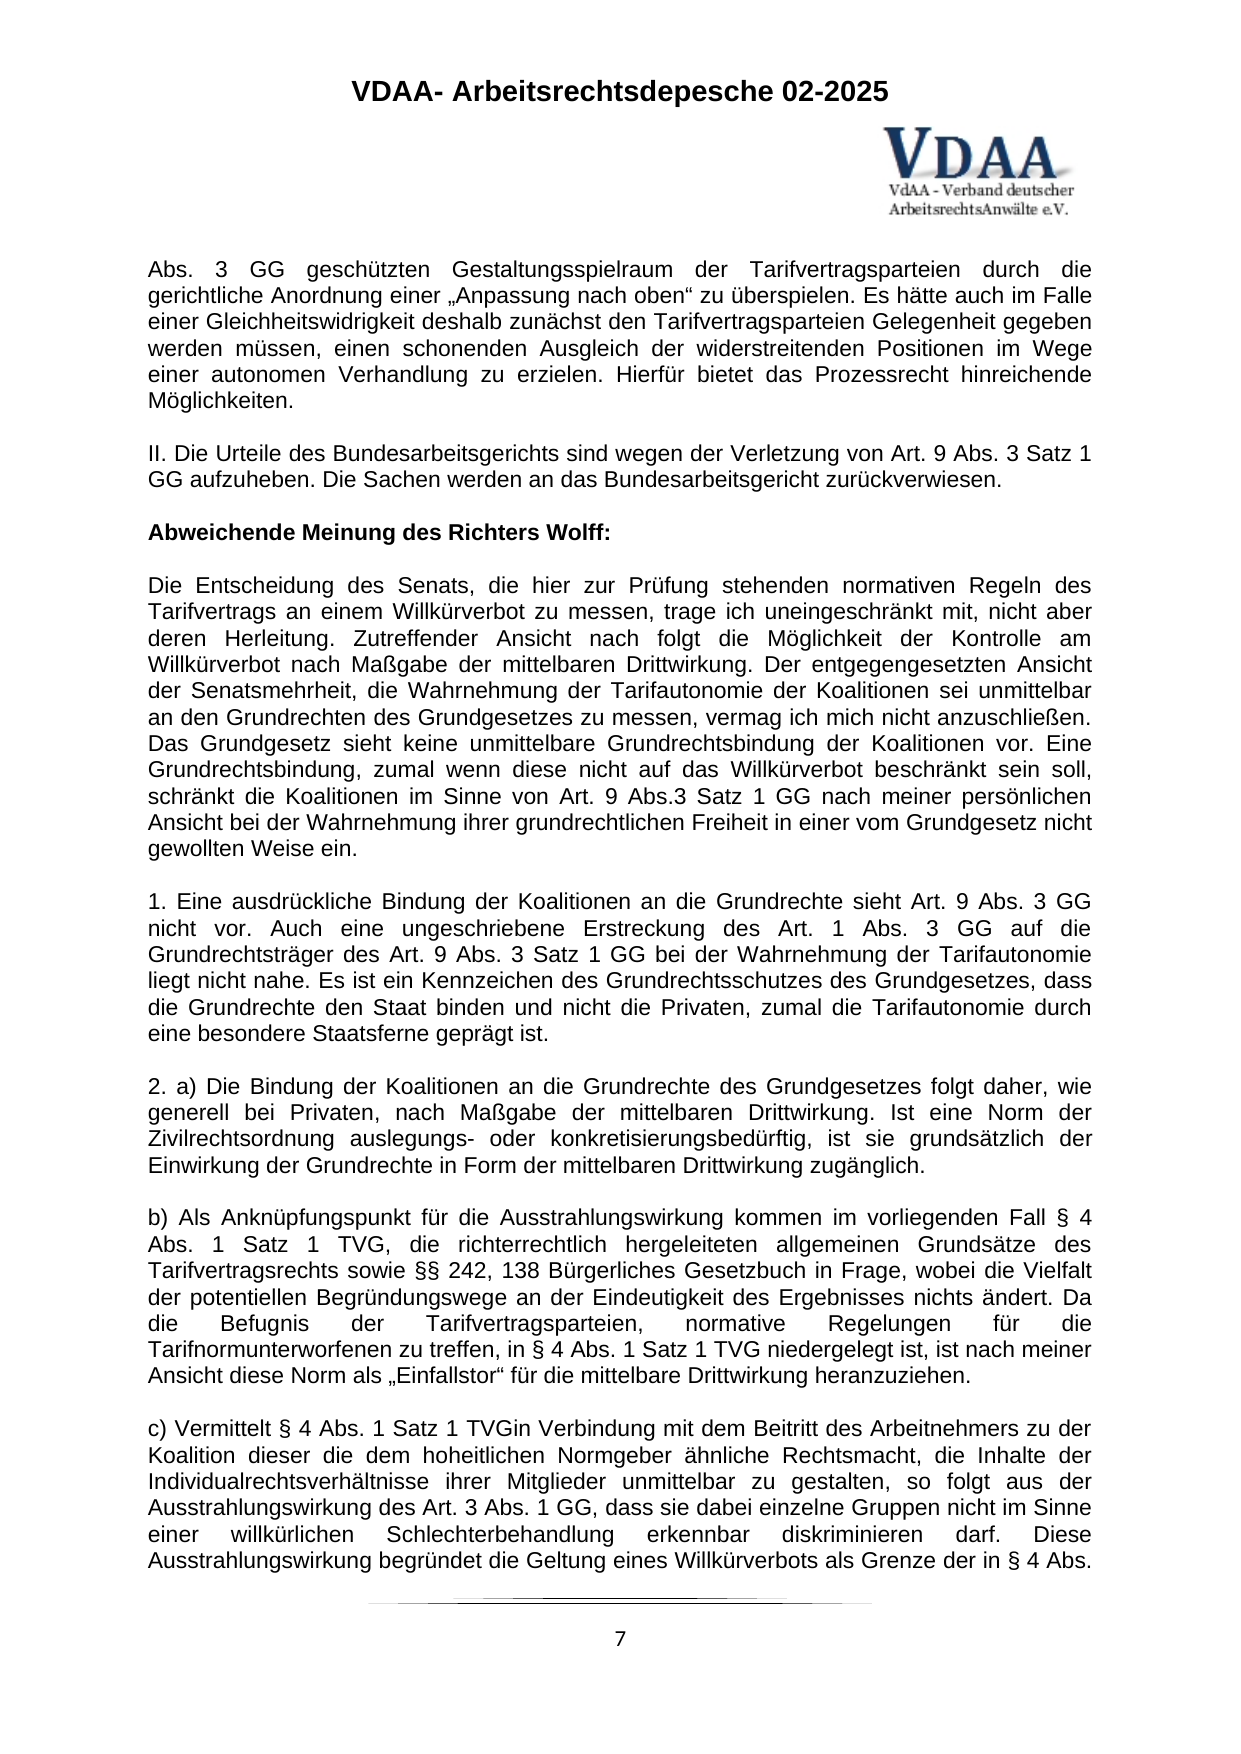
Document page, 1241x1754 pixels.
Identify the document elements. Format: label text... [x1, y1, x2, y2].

text II. Die Urteile des Bundesarbeitsgerichts sind wegen der Verletzung von Art. 9 Abs. 3 Satz 1 GG aufzuheben. Die Sachen werden an das Bundesarbeitsgericht zurückverwiesen. [148, 440, 1093, 493]
text Abweichende Meinung des Richters Wolff: [148, 519, 1093, 546]
text 1. Eine ausdrückliche Bindung der Koalitionen an die Grundrechte sieht Art. 9 Abs. 3 GG nicht vor. Auch eine ungeschriebene Erstreckung des Art. 1 Abs. 3 GG auf die Grundrechtsträger des Art. 9 Abs. 3 Satz 1 GG bei der Wahrnehmung der Tarifautonomie liegt nicht nahe. Es ist ein Kennzeichen des Grundrechtsschutzes des Grundgesetzes, dass die Grundrechte den Staat binden und nicht die Privaten, zumal die Tarifautonomie durch eine besondere Staatsferne geprägt ist. [148, 888, 1093, 1046]
text b) Als Anknüpfungspunkt für die Ausstrahlungswirkung kommen im vorliegenden Fall § 4 Abs. 1 Satz 1 TVG, die richterrechtlich hergeleiteten allgemeinen Grundsätze des Tarifvertragsrechts sowie §§ 242, 138 Bürgerliches Gesetzbuch in Frage, wobei die Vielfalt der potentiellen Begründungswege an der Eindeutigkeit des Ergebnisses nichts ändert. Da die Befugnis der Tarifvertragsparteien, normative Regelungen für die Tarifnormunterworfenen zu treffen, in § 4 Abs. 1 Satz 1 TVG niedergelegt ist, ist nach meiner Ansicht diese Norm als „Einfallstor“ für die mittelbare Drittwirkung heranzuziehen. [148, 1204, 1093, 1389]
text Die Entscheidung des Senats, die hier zur Prüfung stehenden normativen Regeln des Tarifvertrags an einem Willkürverbot zu messen, trage ich uneingeschränkt mit, nicht aber deren Herleitung. Zutreffender Ansicht nach folgt die Möglichkeit der Kontrolle am Willkürverbot nach Maßgabe der mittelbaren Drittwirkung. Der entgegengesetzten Ansicht der Senatsmehrheit, die Wahrnehmung der Tarifautonomie der Koalitionen sei unmittelbar an den Grundrechten des Grundgesetzes zu messen, vermag ich mich nicht anzuschließen. Das Grundgesetz sieht keine unmittelbare Grundrechtsbindung der Koalitionen vor. Eine Grundrechtsbindung, zumal wenn diese nicht auf das Willkürverbot beschränkt sein soll, schränkt die Koalitionen im Sinne von Art. 9 Abs.3 Satz 1 GG nach meiner persönlichen Ansicht bei der Wahrnehmung ihrer grundrechtlichen Freiheit in einer vom Grundgesetz nicht gewollten Weise ein. [148, 572, 1093, 862]
text 2. a) Die Bindung der Koalitionen an die Grundrechte des Grundgesetzes folgt daher, wie generell bei Privaten, nach Maßgabe der mittelbaren Drittwirkung. Ist eine Norm der Zivilrechtsordnung auslegungs- oder konkretisierungsbedürftig, ist sie grundsätzlich der Einwirkung der Grundrechte in Form der mittelbaren Drittwirkung zugänglich. [148, 1073, 1093, 1178]
picture [877, 126, 1093, 218]
